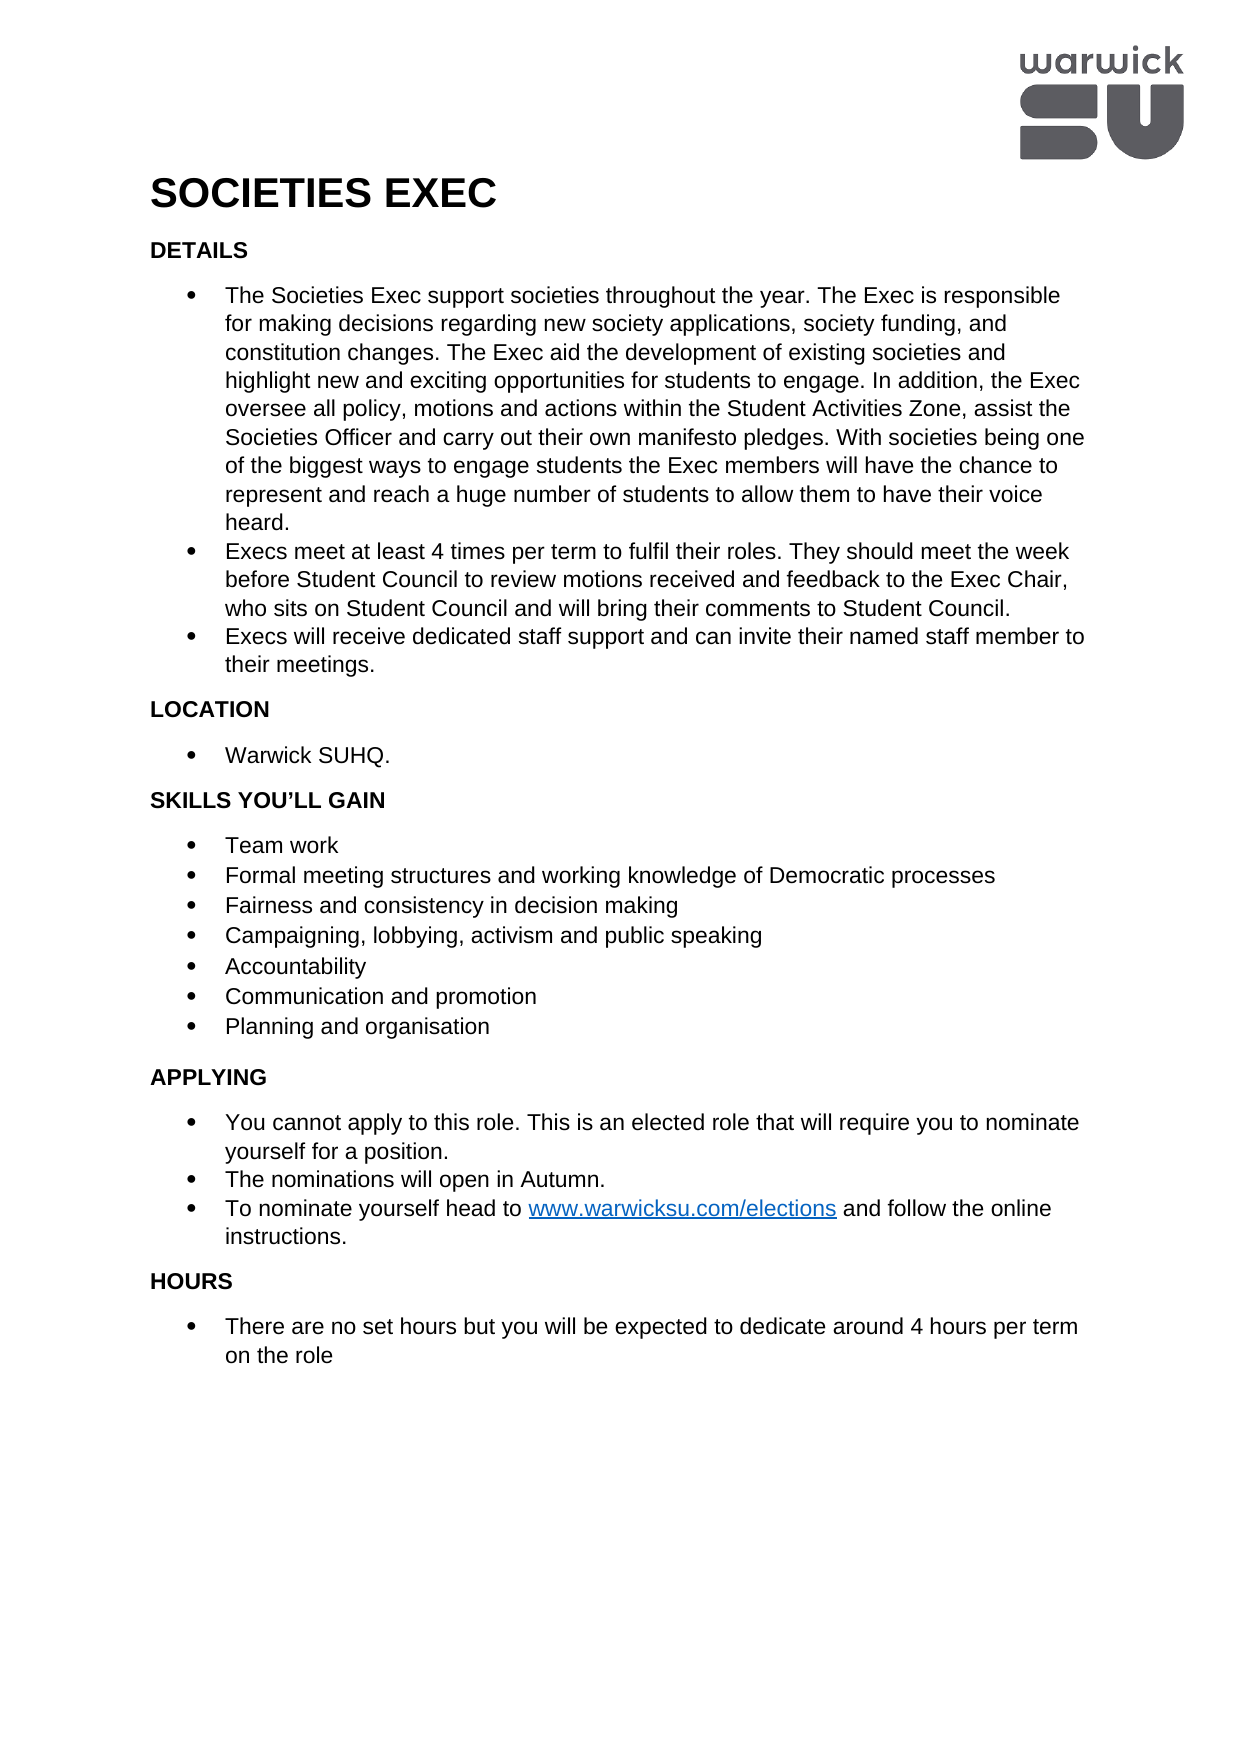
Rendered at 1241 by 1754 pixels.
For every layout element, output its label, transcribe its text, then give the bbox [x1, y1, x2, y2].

text LOCATION [150, 696, 1090, 723]
list Communication and promotion [187, 983, 1090, 1009]
list Execs meet at least 4 times per term to fulfil their roles. They should meet the week before Student Council to review motions received and feedback to the Exec Chair, who sits on Student Council and will bring their comments to Student Council. [187, 538, 1090, 621]
list Fairness and consistency in decision making [187, 892, 1090, 918]
text HOURS [150, 1268, 1090, 1294]
text SKILLS YOU’LL GAIN [150, 787, 1090, 813]
list The Societies Exec support societies throughout the year. The Exec is responsible for making decisions regarding new society applications, society funding, and constitution changes. The Exec aid the development of existing societies and highlight new and exciting opportunities for students to engage. In addition, the Exec oversee all policy, motions and actions within the Student Activities Zone, assist the Societies Officer and carry out their own manifesto pledges. With societies being one of the biggest ways to engage students the Exec members will have the chance to represent and reach a huge number of students to allow them to have their voice heard. [187, 282, 1090, 536]
list Campaigning, lobbying, activism and public speaking [187, 922, 1090, 949]
list Accountability [187, 953, 1090, 979]
text APPLYING [150, 1064, 1090, 1090]
list To nominate yourself head to www.warwicksu.com/elections and follow the online instructions. [187, 1194, 1090, 1249]
list There are no set hours but you will be expected to dedicate around 4 hours per term on the role [187, 1313, 1090, 1368]
list Planning and organisation [187, 1013, 1090, 1039]
text SOCIETIES EXEC [150, 168, 1090, 216]
list Warwick SUHQ. [187, 742, 1090, 768]
list Execs will receive dedicated staff support and can invite their named staff member to their meetings. [187, 623, 1090, 678]
picture [1000, 32, 1201, 179]
text DETAILS [150, 237, 1090, 263]
list Formal meeting structures and working knowledge of Democratic processes [187, 862, 1090, 888]
list Team work [187, 832, 1090, 858]
list The nominations will open in Autumn. [187, 1166, 1090, 1192]
list You cannot apply to this role. This is an elected role that will require you to nominate yourself for a position. [187, 1109, 1090, 1164]
